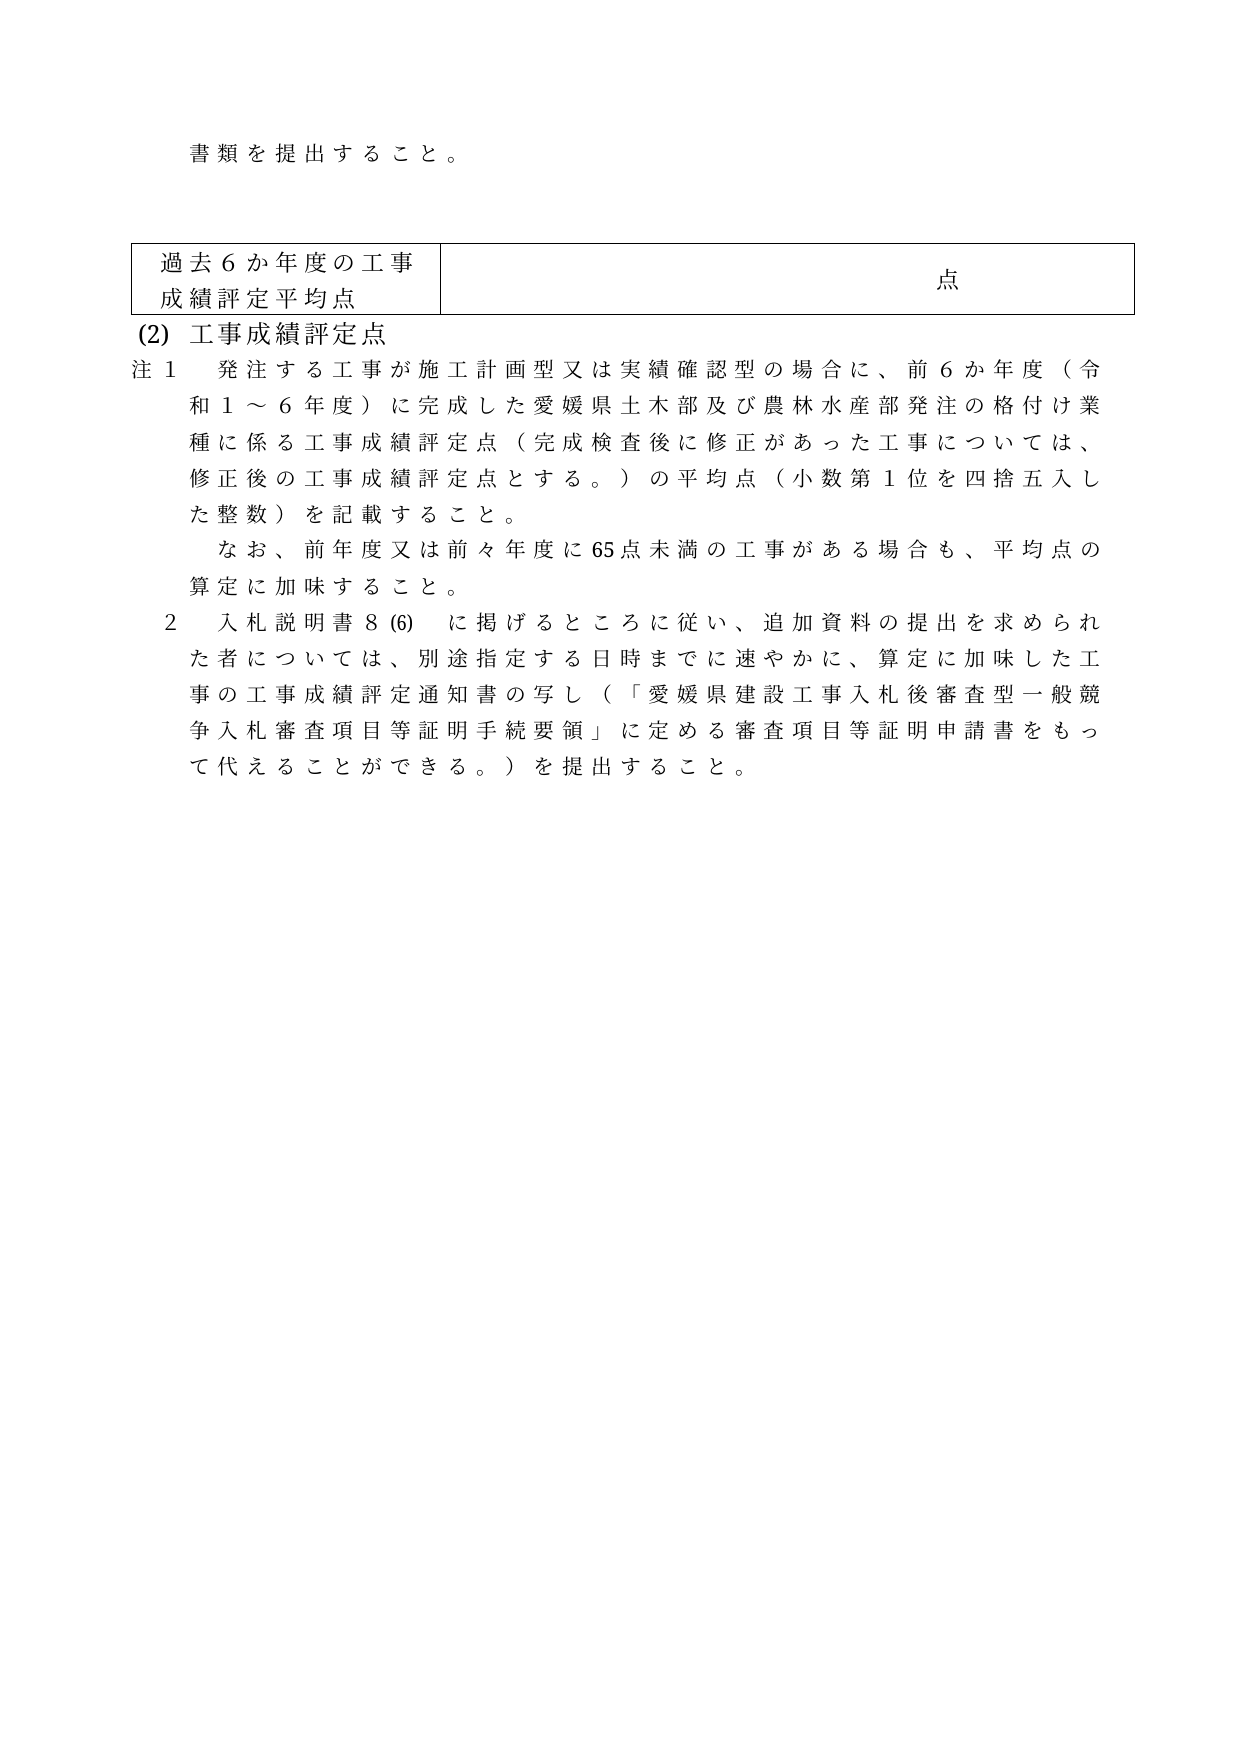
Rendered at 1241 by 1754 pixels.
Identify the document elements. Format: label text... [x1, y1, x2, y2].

text 注１ 発注する工事が施工計画型又は実績確認型の場合に、前６か年度（令和１～６年度）に完成した愛媛県土木部及び農林水産部発注の格付け業種に係る工事成績評定点（完成検査後に修正があった工事については、修正後の工事成績評定点とする。）の平均点（小数第１位を四捨五入した整数）を記載すること。 [131, 351, 1109, 531]
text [131, 135, 1109, 171]
text (2)工事成績評定点 [131, 315, 1109, 351]
text ２ 入札説明書８(6)に掲げるところに従い、追加資料の提出を求められた者については、別途指定する日時までに速やかに、算定に加味した工事の工事成績評定通知書の写し（「愛媛県建設工事入札後審査型一般競争入札審査項目等証明手続要領」に定める審査項目等証明申請書をもって代えることができる。）を提出すること。 [131, 603, 1109, 783]
table_header 点 [441, 244, 1134, 314]
table_header 過去６か年度の工事 成績評定平均点 [132, 244, 440, 314]
text なお、前年度又は前々年度に65点未満の工事がある場合も、平均点の算定に加味すること。 [188, 531, 1109, 603]
